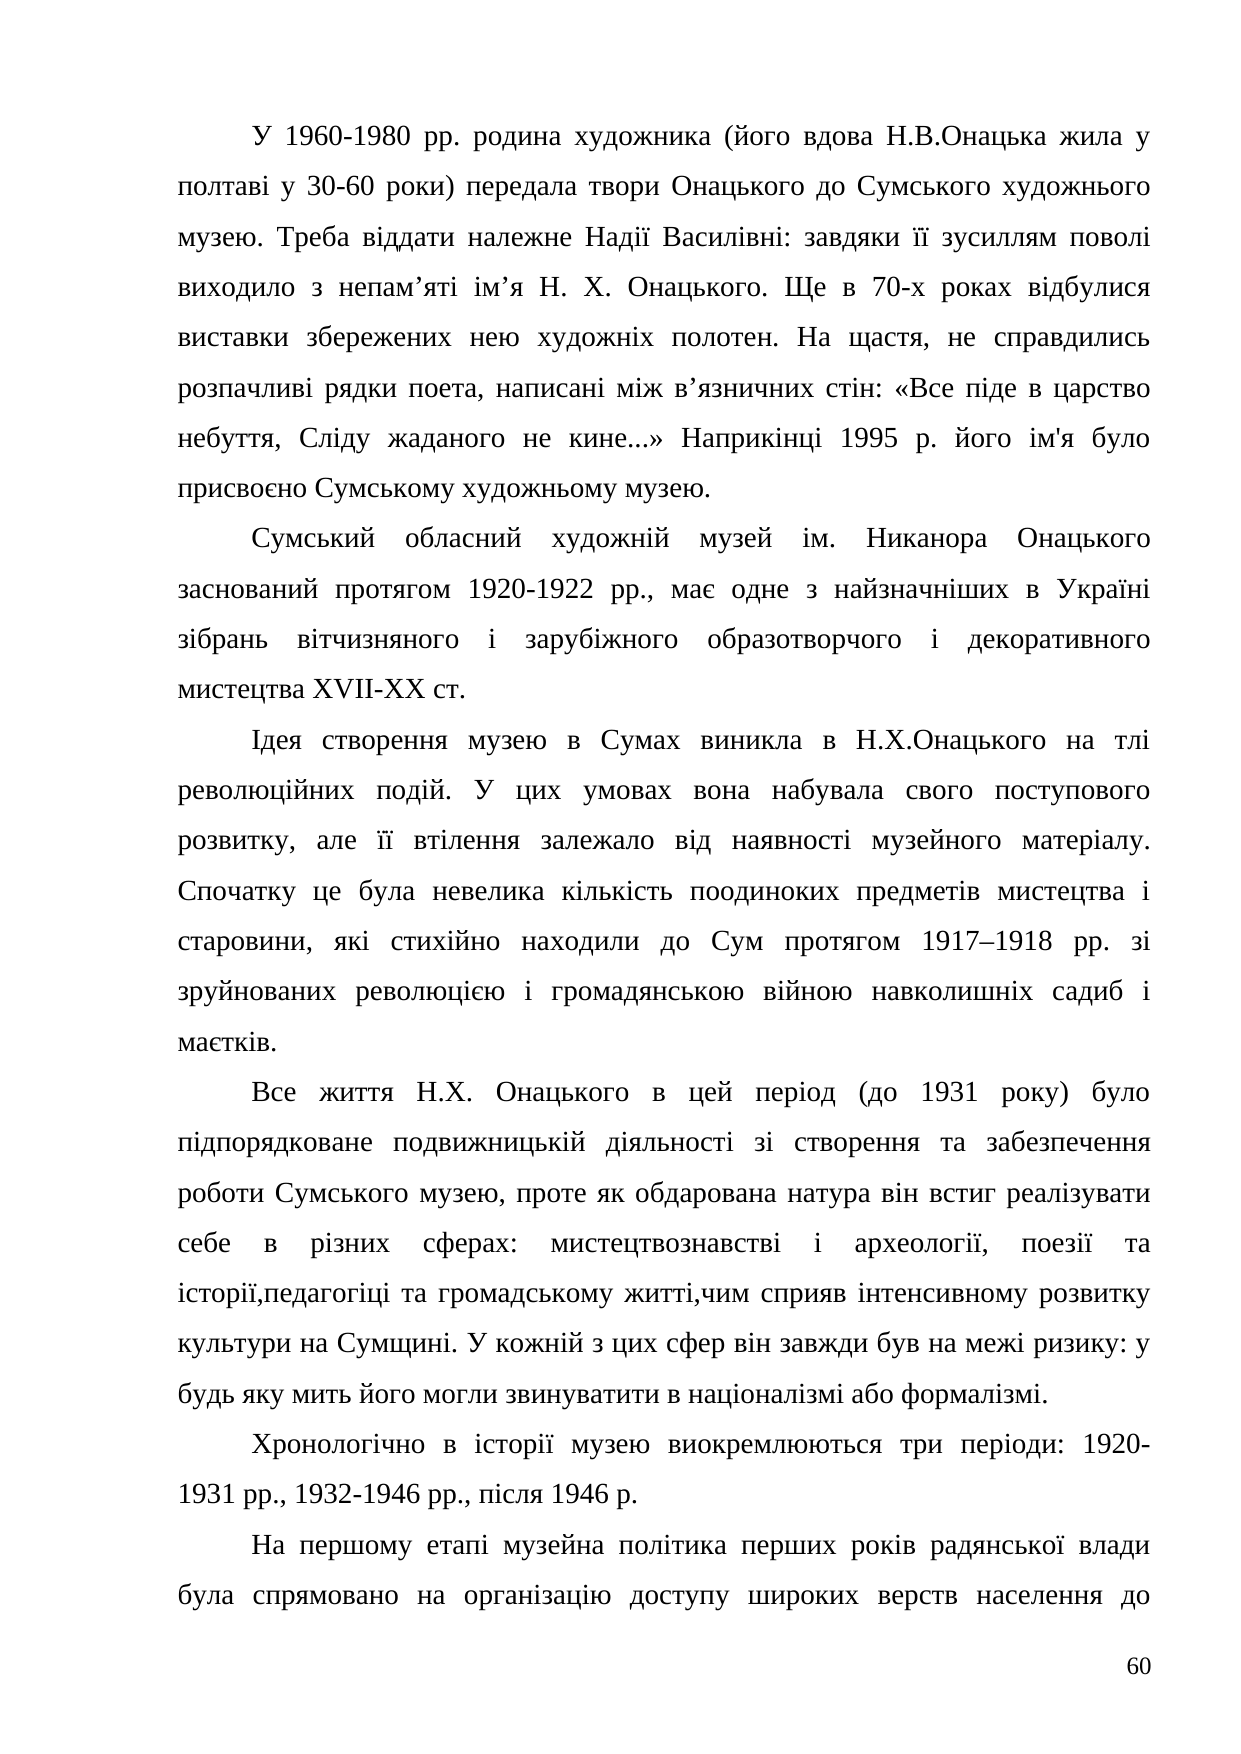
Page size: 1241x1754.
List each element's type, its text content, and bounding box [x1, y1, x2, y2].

text Все життя Н.Х. Онацького в цей період (до 1931 року) було підпорядковане подвижницькій діяльності зі створення та забезпечення роботи Сумського музею, проте як обдарована натура він встиг реалізувати себе в різних сферах: мистецтвознавстві і археології, поезії та історії,педагогіці та громадському житті,чим сприяв інтенсивному розвитку культури на Сумщині. У кожній з цих сфер він завжди був на межі ризику: у будь яку мить його могли звинуватити в націоналізмі або формалізмі. [177, 1074, 1152, 1409]
text Ідея створення музею в Сумах виникла в Н.Х.Онацького на тлі революційних подій. У цих умовах вона набувала свого поступового розвитку, але її втілення залежало від наявності музейного матеріалу. Спочатку це була невелика кількість поодиноких предметів мистецтва і старовини, які стихійно находили до Сум протягом 1917–1918 рр. зі зруйнованих революцією і громадянською війною навколишніх садиб і маєтків. [177, 722, 1152, 1057]
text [177, 1527, 1152, 1611]
text У 1960-1980 рр. родина художника (його вдова Н.В.Онацька жила у полтаві у 30-60 роки) передала твори Онацького до Сумського художнього музею. Треба віддати належне Надії Василівні: завдяки її зусиллям поволі виходило з непам’яті ім’я Н. X. Онацького. Ще в 70-х роках відбулися виставки збережених нею художніх полотен. На щастя, не справдились розпачливі рядки поета, написані між в’язничних стін: «Все піде в царство небуття, Сліду жаданого не кине...» Наприкінці 1995 р. його ім'я було присвоєно Сумському художньому музею. [177, 118, 1152, 504]
text Хронологічно в історії музею виокремлюються три періоди: 1920-1931 рр., 1932-1946 рр., після 1946 р. [177, 1426, 1152, 1510]
text Сумський обласний художній музей ім. Никанора Онацького заснований протягом 1920-1922 рр., має одне з найзначніших в Україні зібрань вітчизняного і зарубіжного образотворчого і декоративного мистецтва ХVІІ-ХХ ст. [177, 521, 1152, 705]
